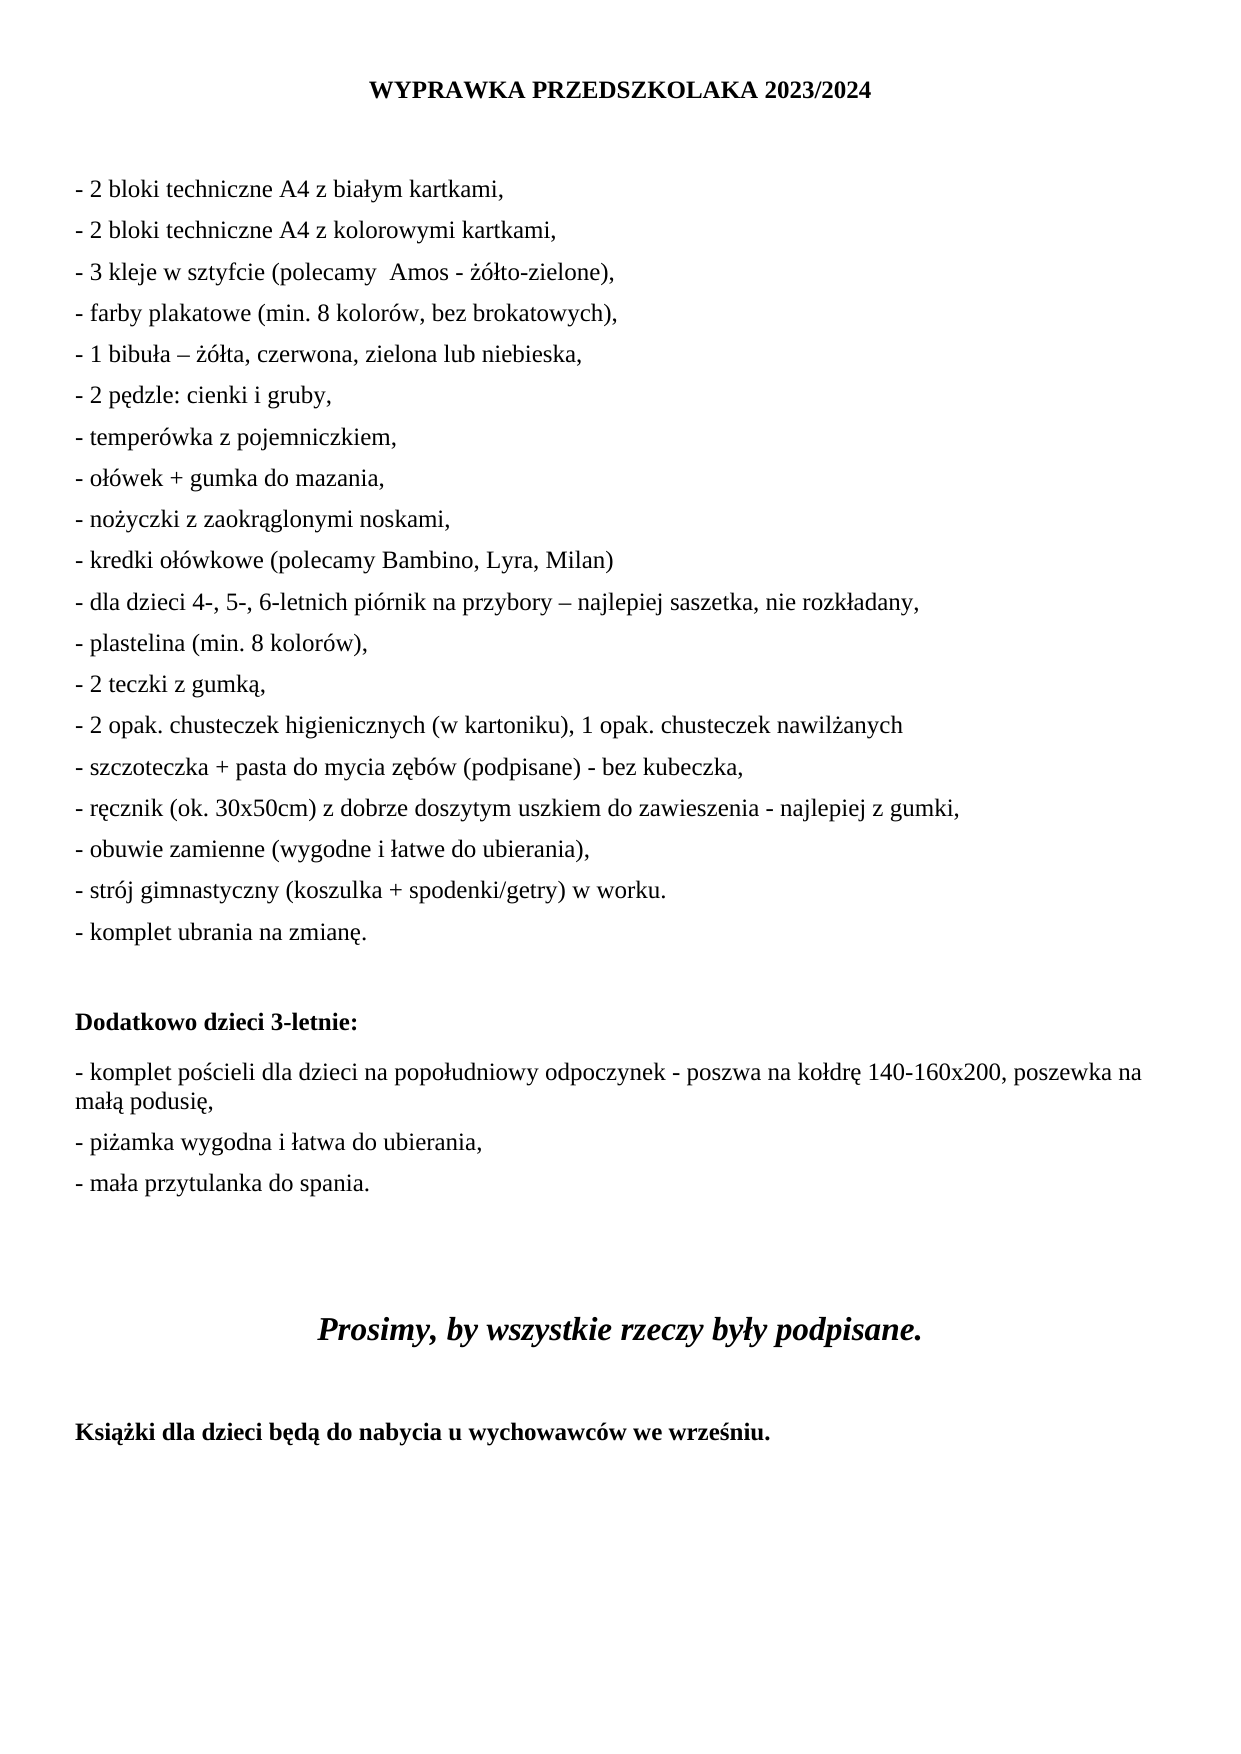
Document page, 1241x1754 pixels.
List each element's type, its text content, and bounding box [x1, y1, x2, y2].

text WYPRAWKA PRZEDSZKOLAKA 2023/2024 [75, 75, 1165, 104]
text - mała przytulanka do spania. [75, 1168, 1165, 1197]
text - 2 pędzle: cienki i gruby, [75, 380, 1165, 409]
text Książki dla dzieci będą do nabycia u wychowawców we wrześniu. [75, 1417, 1165, 1446]
text - komplet pościeli dla dzieci na popołudniowy odpoczynek - poszwa na kołdrę 140-160x200, poszewka na małą podusię, [75, 1057, 1165, 1114]
text - kredki ołówkowe (polecamy Bambino, Lyra, Milan) [75, 545, 1165, 574]
text - 3 kleje w sztyfcie (polecamy Amos - żółto-zielone), [75, 257, 1165, 285]
text - 2 bloki techniczne A4 z białym kartkami, [75, 174, 1165, 203]
text - temperówka z pojemniczkiem, [75, 422, 1165, 450]
text - piżamka wygodna i łatwa do ubierania, [75, 1127, 1165, 1156]
text - plastelina (min. 8 kolorów), [75, 628, 1165, 657]
text - 2 teczki z gumką, [75, 669, 1165, 698]
text - nożyczki z zaokrąglonymi noskami, [75, 504, 1165, 533]
text - ołówek + gumka do mazania, [75, 463, 1165, 492]
text - 2 opak. chusteczek higienicznych (w kartoniku), 1 opak. chusteczek nawilżanych [75, 710, 1165, 739]
text - farby plakatowe (min. 8 kolorów, bez brokatowych), [75, 298, 1165, 327]
text Dodatkowo dzieci 3-letnie: [75, 1007, 1165, 1036]
text - strój gimnastyczny (koszulka + spodenki/getry) w worku. [75, 875, 1165, 904]
text - obuwie zamienne (wygodne i łatwe do ubierania), [75, 834, 1165, 863]
text - 1 bibuła – żółta, czerwona, zielona lub niebieska, [75, 339, 1165, 368]
text - 2 bloki techniczne A4 z kolorowymi kartkami, [75, 215, 1165, 244]
text - komplet ubrania na zmianę. [75, 917, 1165, 945]
text - dla dzieci 4-, 5-, 6-letnich piórnik na przybory – najlepiej saszetka, nie rozkładany, [75, 587, 1165, 615]
text Prosimy, by wszystkie rzeczy były podpisane. [75, 1309, 1165, 1347]
text - szczoteczka + pasta do mycia zębów (podpisane) - bez kubeczka, [75, 752, 1165, 780]
text - ręcznik (ok. 30x50cm) z dobrze doszytym uszkiem do zawieszenia - najlepiej z gumki, [75, 793, 1165, 822]
